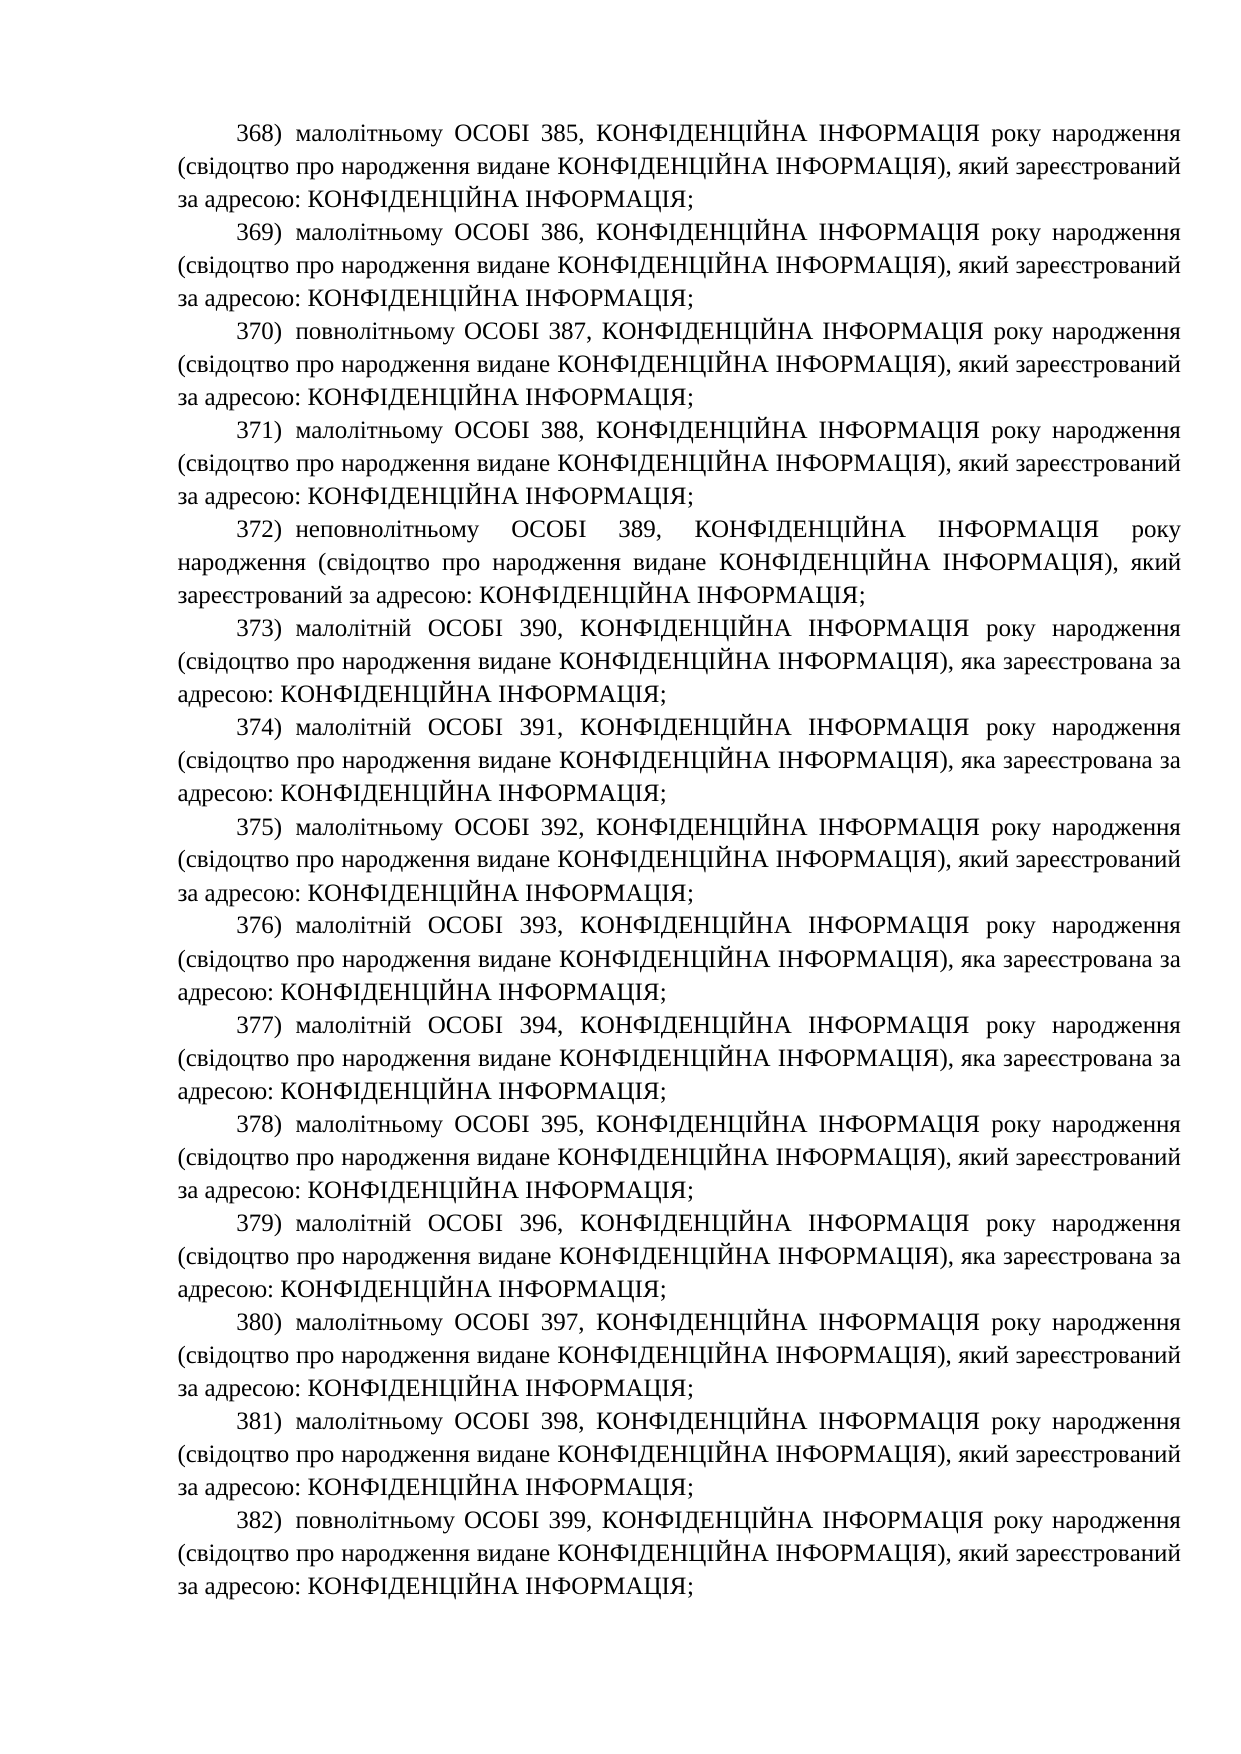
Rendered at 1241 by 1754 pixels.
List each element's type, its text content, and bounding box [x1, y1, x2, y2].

list малолітньому ОСОБІ 386, КОНФІДЕНЦІЙНА ІНФОРМАЦІЯ року народження (свідоцтво про народження видане КОНФІДЕНЦІЙНА ІНФОРМАЦІЯ), який зареєстрований за адресою: КОНФІДЕНЦІЙНА ІНФОРМАЦІЯ; [177, 217, 1181, 312]
list малолітньому ОСОБІ 398, КОНФІДЕНЦІЙНА ІНФОРМАЦІЯ року народження (свідоцтво про народження видане КОНФІДЕНЦІЙНА ІНФОРМАЦІЯ), який зареєстрований за адресою: КОНФІДЕНЦІЙНА ІНФОРМАЦІЯ; [177, 1406, 1181, 1501]
list малолітній ОСОБІ 390, КОНФІДЕНЦІЙНА ІНФОРМАЦІЯ року народження (свідоцтво про народження видане КОНФІДЕНЦІЙНА ІНФОРМАЦІЯ), яка зареєстрована за адресою: КОНФІДЕНЦІЙНА ІНФОРМАЦІЯ; [177, 613, 1181, 708]
list малолітній ОСОБІ 396, КОНФІДЕНЦІЙНА ІНФОРМАЦІЯ року народження (свідоцтво про народження видане КОНФІДЕНЦІЙНА ІНФОРМАЦІЯ), яка зареєстрована за адресою: КОНФІДЕНЦІЙНА ІНФОРМАЦІЯ; [177, 1208, 1181, 1303]
list малолітньому ОСОБІ 397, КОНФІДЕНЦІЙНА ІНФОРМАЦІЯ року народження (свідоцтво про народження видане КОНФІДЕНЦІЙНА ІНФОРМАЦІЯ), який зареєстрований за адресою: КОНФІДЕНЦІЙНА ІНФОРМАЦІЯ; [177, 1307, 1181, 1402]
list малолітній ОСОБІ 393, КОНФІДЕНЦІЙНА ІНФОРМАЦІЯ року народження (свідоцтво про народження видане КОНФІДЕНЦІЙНА ІНФОРМАЦІЯ), яка зареєстрована за адресою: КОНФІДЕНЦІЙНА ІНФОРМАЦІЯ; [177, 911, 1181, 1005]
list малолітньому ОСОБІ 395, КОНФІДЕНЦІЙНА ІНФОРМАЦІЯ року народження (свідоцтво про народження видане КОНФІДЕНЦІЙНА ІНФОРМАЦІЯ), який зареєстрований за адресою: КОНФІДЕНЦІЙНА ІНФОРМАЦІЯ; [177, 1109, 1181, 1203]
list неповнолітньому ОСОБІ 389, КОНФІДЕНЦІЙНА ІНФОРМАЦІЯ року народження (свідоцтво про народження видане КОНФІДЕНЦІЙНА ІНФОРМАЦІЯ), який зареєстрований за адресою: КОНФІДЕНЦІЙНА ІНФОРМАЦІЯ; [177, 514, 1181, 609]
list малолітньому ОСОБІ 385, КОНФІДЕНЦІЙНА ІНФОРМАЦІЯ року народження (свідоцтво про народження видане КОНФІДЕНЦІЙНА ІНФОРМАЦІЯ), який зареєстрований за адресою: КОНФІДЕНЦІЙНА ІНФОРМАЦІЯ; [177, 118, 1181, 213]
list малолітньому ОСОБІ 392, КОНФІДЕНЦІЙНА ІНФОРМАЦІЯ року народження (свідоцтво про народження видане КОНФІДЕНЦІЙНА ІНФОРМАЦІЯ), який зареєстрований за адресою: КОНФІДЕНЦІЙНА ІНФОРМАЦІЯ; [177, 812, 1181, 906]
list малолітній ОСОБІ 391, КОНФІДЕНЦІЙНА ІНФОРМАЦІЯ року народження (свідоцтво про народження видане КОНФІДЕНЦІЙНА ІНФОРМАЦІЯ), яка зареєстрована за адресою: КОНФІДЕНЦІЙНА ІНФОРМАЦІЯ; [177, 712, 1181, 807]
list повнолітньому ОСОБІ 387, КОНФІДЕНЦІЙНА ІНФОРМАЦІЯ року народження (свідоцтво про народження видане КОНФІДЕНЦІЙНА ІНФОРМАЦІЯ), який зареєстрований за адресою: КОНФІДЕНЦІЙНА ІНФОРМАЦІЯ; [177, 316, 1181, 411]
list малолітньому ОСОБІ 388, КОНФІДЕНЦІЙНА ІНФОРМАЦІЯ року народження (свідоцтво про народження видане КОНФІДЕНЦІЙНА ІНФОРМАЦІЯ), який зареєстрований за адресою: КОНФІДЕНЦІЙНА ІНФОРМАЦІЯ; [177, 415, 1181, 510]
list малолітній ОСОБІ 394, КОНФІДЕНЦІЙНА ІНФОРМАЦІЯ року народження (свідоцтво про народження видане КОНФІДЕНЦІЙНА ІНФОРМАЦІЯ), яка зареєстрована за адресою: КОНФІДЕНЦІЙНА ІНФОРМАЦІЯ; [177, 1010, 1181, 1104]
list повнолітньому ОСОБІ 399, КОНФІДЕНЦІЙНА ІНФОРМАЦІЯ року народження (свідоцтво про народження видане КОНФІДЕНЦІЙНА ІНФОРМАЦІЯ), який зареєстрований за адресою: КОНФІДЕНЦІЙНА ІНФОРМАЦІЯ; [177, 1505, 1181, 1600]
